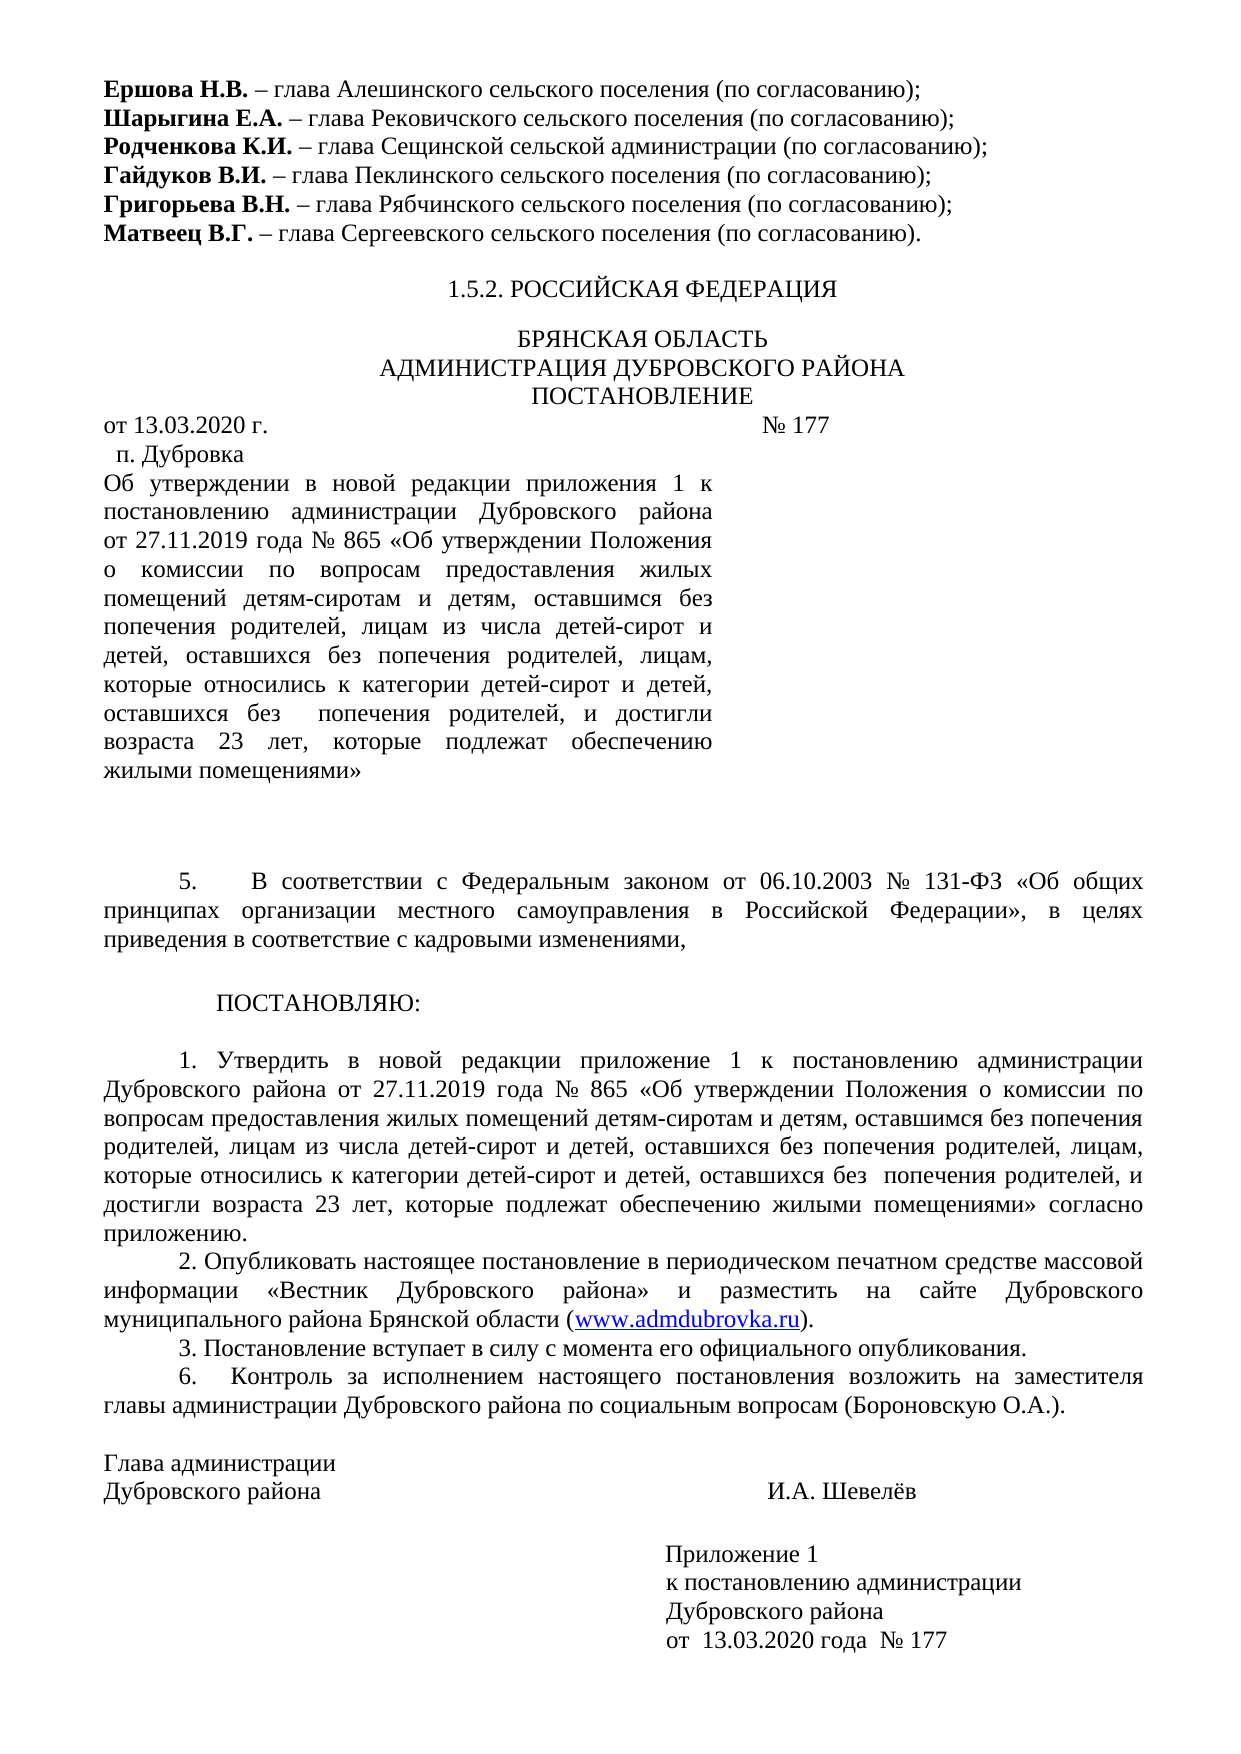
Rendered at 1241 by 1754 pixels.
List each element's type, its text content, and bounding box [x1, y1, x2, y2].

text Матвеец В.Г. – глава Сергеевского сельского поселения (по согласованию). [103, 218, 1144, 246]
text Об утверждении в новой редакции приложения 1 к постановлению администрации Дубровского района от 27.11.2019 года № 865 «Об утверждении Положения о комиссии по вопросам предоставления жилых помещений детям-сиротам и детям, оставшимся без попечения родителей, лицам из числа детей-сирот и детей, оставшихся без попечения родителей, лицам, которые относились к категории детей-сирот и детей, оставшихся без попечения родителей, и достигли возраста 23 лет, которые подлежат обеспечению жилыми помещениями» [103, 468, 713, 784]
text 2. Опубликовать настоящее постановление в периодическом печатном средстве массовой информации «Вестник Дубровского района» и разместить на сайте Дубровского муниципального района Брянской области (www.admdubrovka.ru). [103, 1246, 1144, 1333]
text ПОСТАНОВЛЯЮ: [141, 988, 1144, 1016]
text 1.5.2. РОССИЙСКАЯ ФЕДЕРАЦИЯ [103, 274, 1181, 303]
text АДМИНИСТРАЦИЯ ДУБРОВСКОГО РАЙОНА [103, 353, 1181, 381]
text от 13.03.2020 г. № 177 [103, 410, 1144, 439]
text к постановлению администрации [103, 1567, 1144, 1596]
text от 13.03.2020 года № 177 [103, 1625, 1144, 1654]
list Контроль за исполнением настоящего постановления возложить на заместителя главы администрации Дубровского района по социальным вопросам (Бороновскую О.А.). [103, 1361, 1144, 1419]
text БРЯНСКАЯ ОБЛАСТЬ [103, 324, 1181, 353]
text 1. Утвердить в новой редакции приложение 1 к постановлению администрации Дубровского района от 27.11.2019 года № 865 «Об утверждении Положения о комиссии по вопросам предоставления жилых помещений детям-сиротам и детям, оставшимся без попечения родителей, лицам из числа детей-сирот и детей, оставшихся без попечения родителей, лицам, которые относились к категории детей-сирот и детей, оставшихся без попечения родителей, и достигли возраста 23 лет, которые подлежат обеспечению жилыми помещениями» согласно приложению. [103, 1045, 1144, 1246]
text Приложение 1 [103, 1539, 1144, 1567]
text п. Дубровка [103, 439, 1144, 468]
text Дубровского района И.А. Шевелёв [103, 1476, 1144, 1505]
text Ершова Н.В. – глава Алешинского сельского поселения (по согласованию); [103, 74, 1144, 103]
text Дубровского района [103, 1596, 1144, 1625]
text Гайдуков В.И. – глава Пеклинского сельского поселения (по согласованию); [103, 160, 1144, 189]
text Шарыгина Е.А. – глава Рековичского сельского поселения (по согласованию); [103, 103, 1144, 131]
text 3. Постановление вступает в силу с момента его официального опубликования. [103, 1333, 1144, 1361]
text Григорьева В.Н. – глава Рябчинского сельского поселения (по согласованию); [103, 189, 1144, 218]
text ПОСТАНОВЛЕНИЕ [103, 381, 1181, 410]
list В соответствии с Федеральным законом от 06.10.2003 № 131-ФЗ «Об общих принципах организации местного самоуправления в Российской Федерации», в целях приведения в соответствие с кадровыми изменениями, [103, 866, 1144, 953]
text Родченкова К.И. – глава Сещинской сельской администрации (по согласованию); [103, 131, 1144, 160]
text Глава администрации [103, 1448, 1144, 1476]
